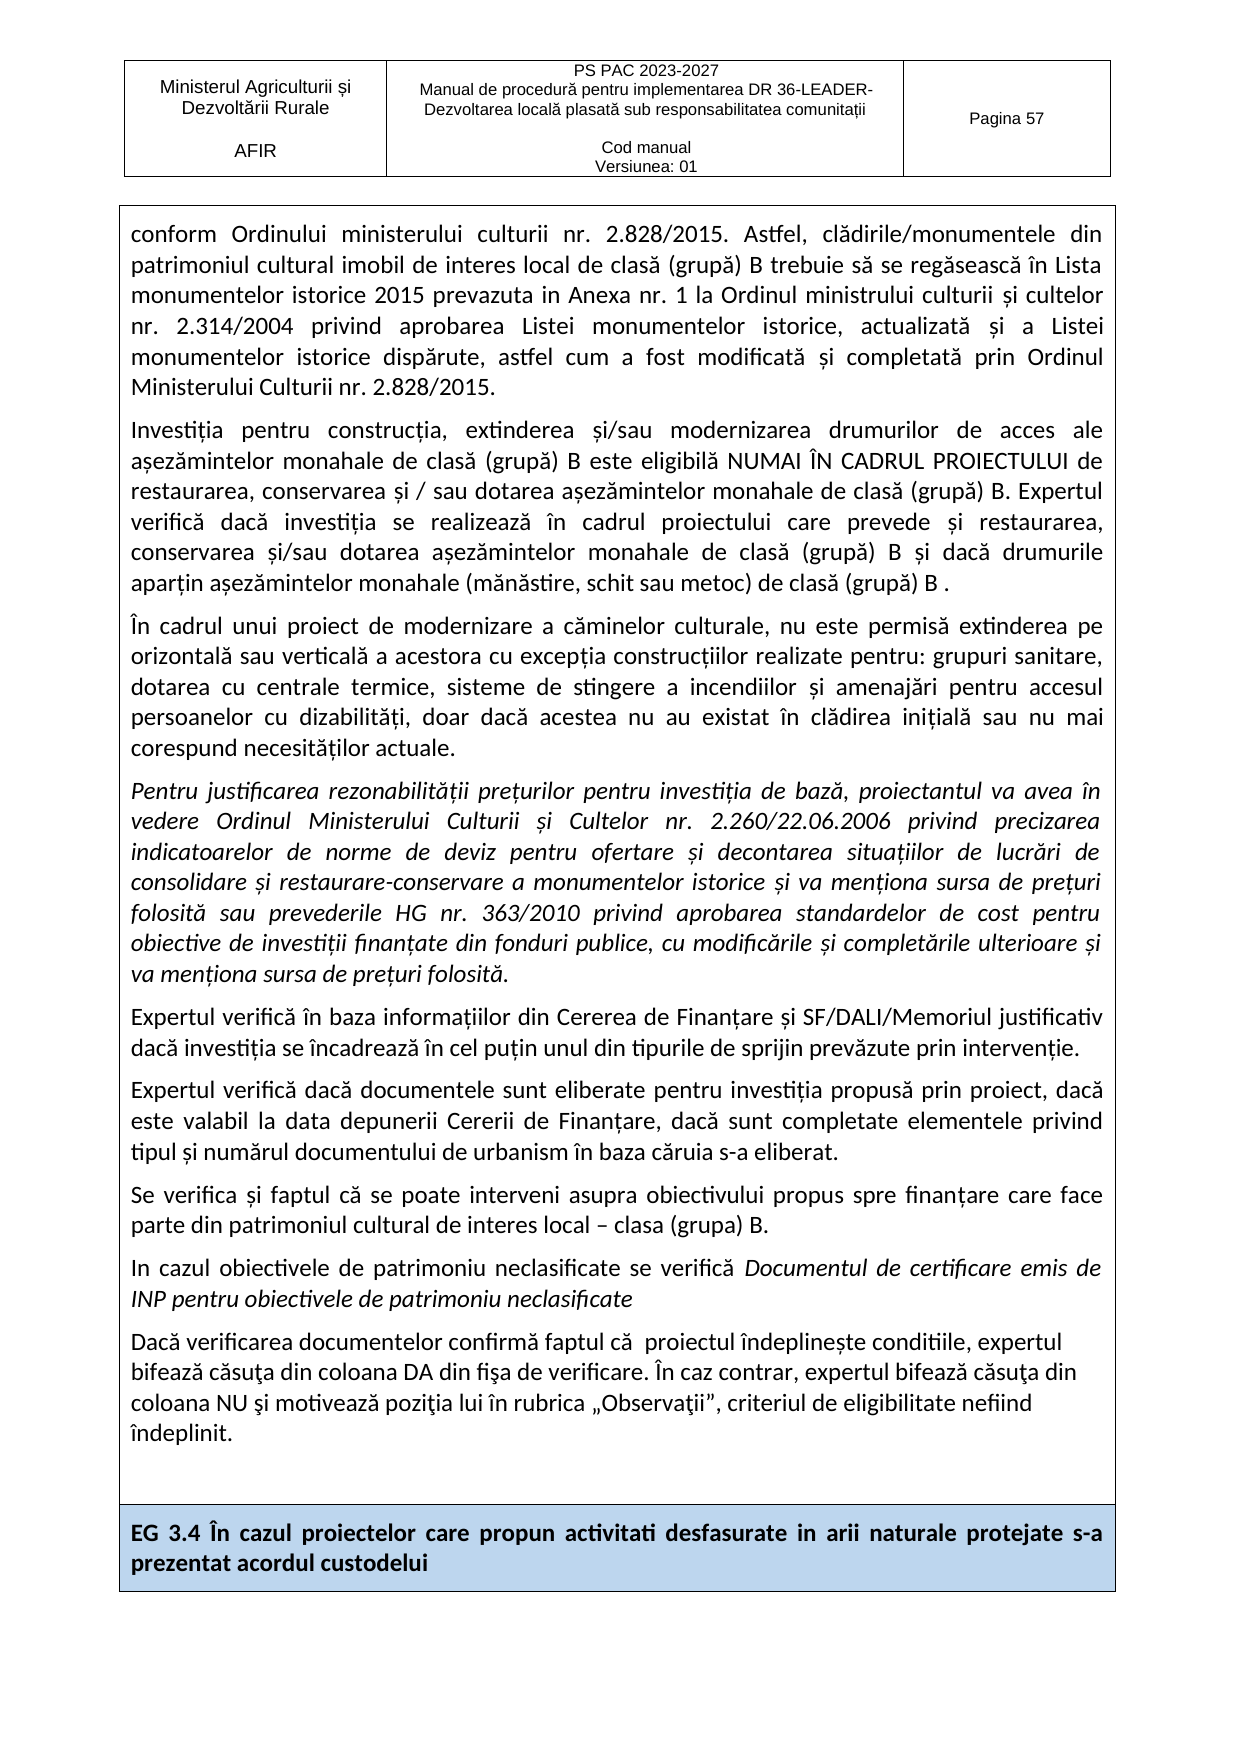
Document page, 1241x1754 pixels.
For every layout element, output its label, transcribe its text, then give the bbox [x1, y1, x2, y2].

table_cell EG 3.4 În cazul proiectelor care propun activitati desfasurate in arii naturale protejate s-a prezentat acordul custodelui [120, 1505, 1115, 1591]
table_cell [120, 206, 1115, 1503]
